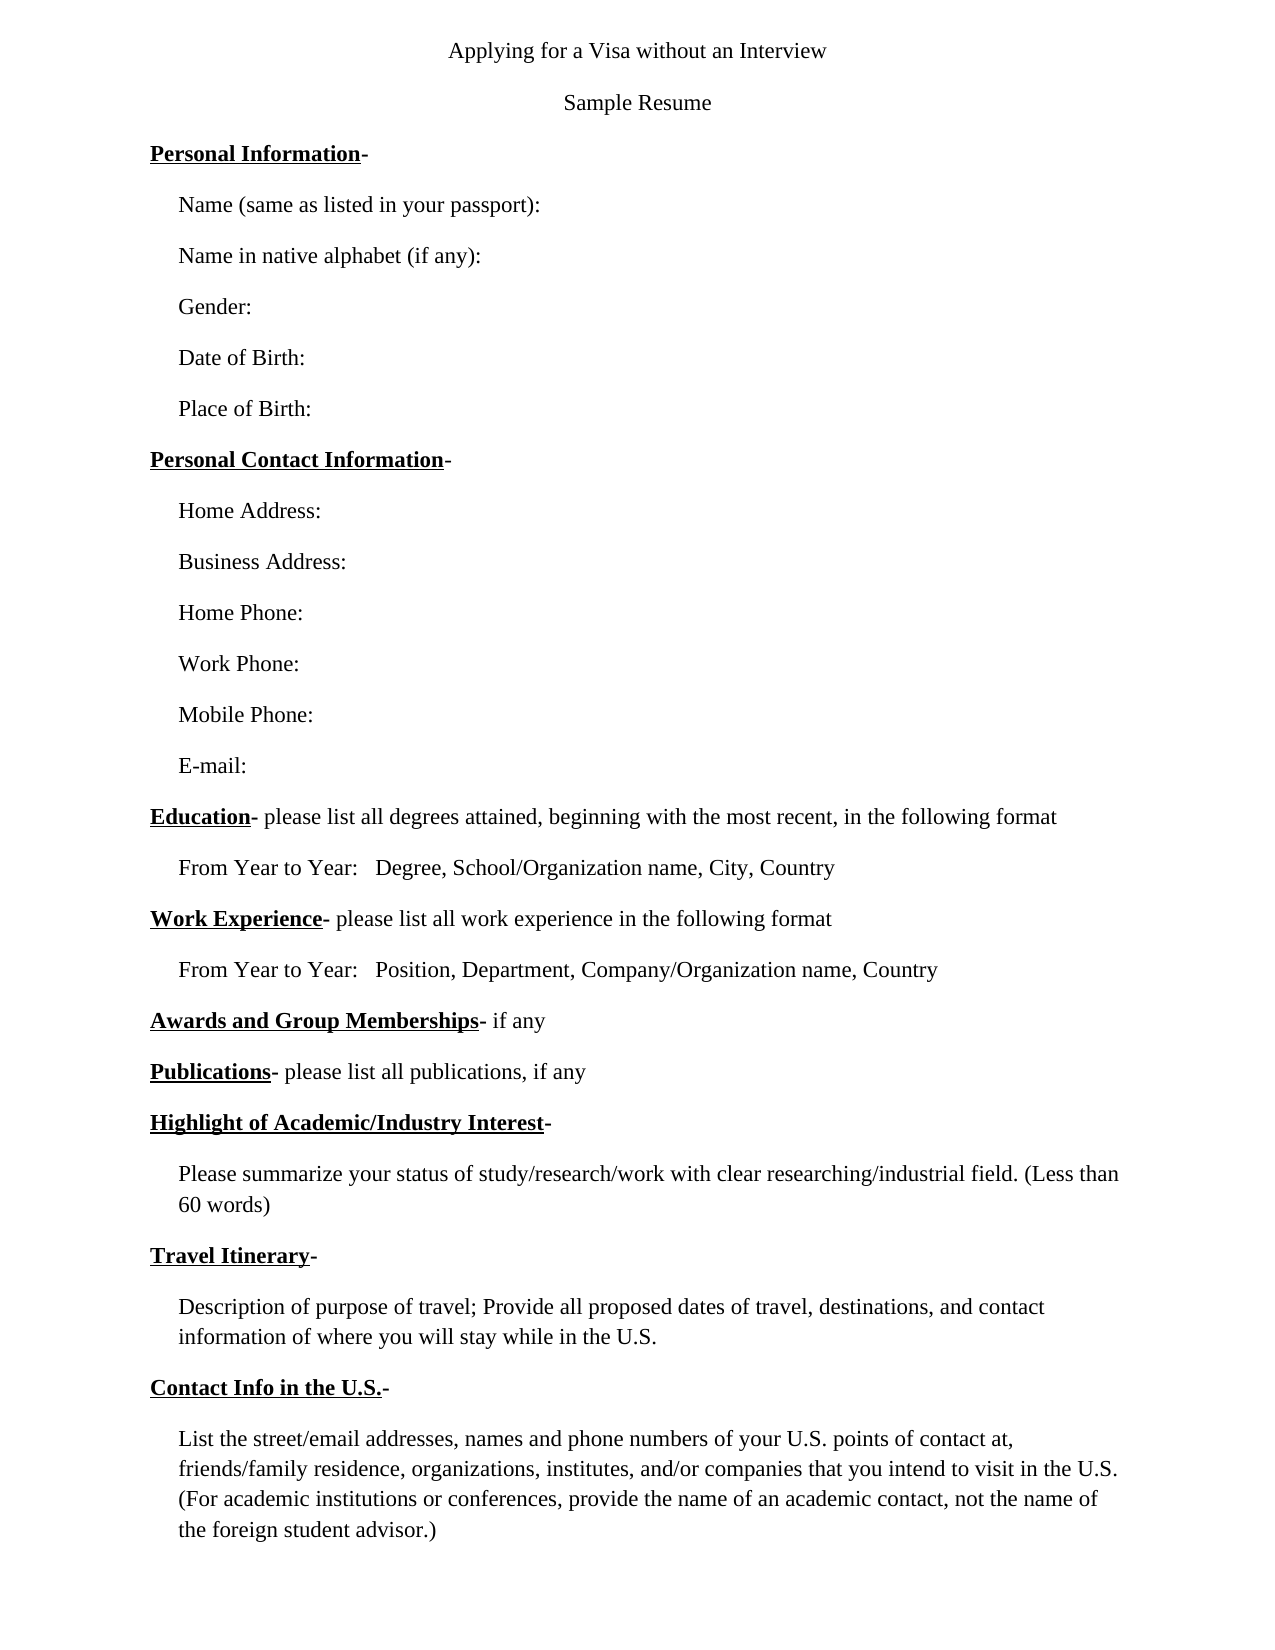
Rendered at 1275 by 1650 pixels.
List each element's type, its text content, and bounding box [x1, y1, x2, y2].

text Highlight of Academic/Industry Interest- [150, 1109, 1125, 1136]
text List the street/email addresses, names and phone numbers of your U.S. points of contact at, friends/family residence, organizations, institutes, and/or companies that you intend to visit in the U.S. (For academic institutions or conferences, provide the name of an academic contact, not the name of the foreign student advisor.) [178, 1425, 1125, 1542]
text Date of Birth: [178, 344, 1125, 370]
text Awards and Group Memberships- if any [150, 1007, 1125, 1034]
text Mobile Phone: [178, 701, 1125, 727]
text Publications- please list all publications, if any [150, 1058, 1125, 1085]
text Personal Information- [150, 139, 1125, 166]
text From Year to Year: Position, Department, Company/Organization name, Country [178, 956, 1125, 983]
text E-mail: [178, 752, 1125, 778]
text Work Phone: [178, 650, 1125, 676]
text Sample Resume [150, 88, 1125, 115]
text Name (same as listed in your passport): [178, 191, 1125, 217]
text Gender: [178, 293, 1125, 319]
text Please summarize your status of study/research/work with clear researching/industrial field. (Less than 60 words) [178, 1160, 1125, 1217]
text Personal Contact Information- [150, 446, 1125, 472]
text Education- please list all degrees attained, beginning with the most recent, in the following format [150, 803, 1125, 829]
text Applying for a Visa without an Interview [150, 37, 1125, 64]
text Contact Info in the U.S.- [150, 1374, 1125, 1400]
text Place of Birth: [178, 395, 1125, 421]
text Home Address: [178, 497, 1125, 523]
text Travel Itinerary- [150, 1242, 1125, 1268]
text Description of purpose of travel; Provide all proposed dates of travel, destinations, and contact information of where you will stay while in the U.S. [178, 1293, 1125, 1349]
text Home Phone: [178, 599, 1125, 625]
text Work Experience- please list all work experience in the following format [150, 905, 1125, 932]
text From Year to Year: Degree, School/Organization name, City, Country [178, 854, 1125, 881]
text Business Address: [178, 548, 1125, 574]
text Name in native alphabet (if any): [178, 242, 1125, 268]
